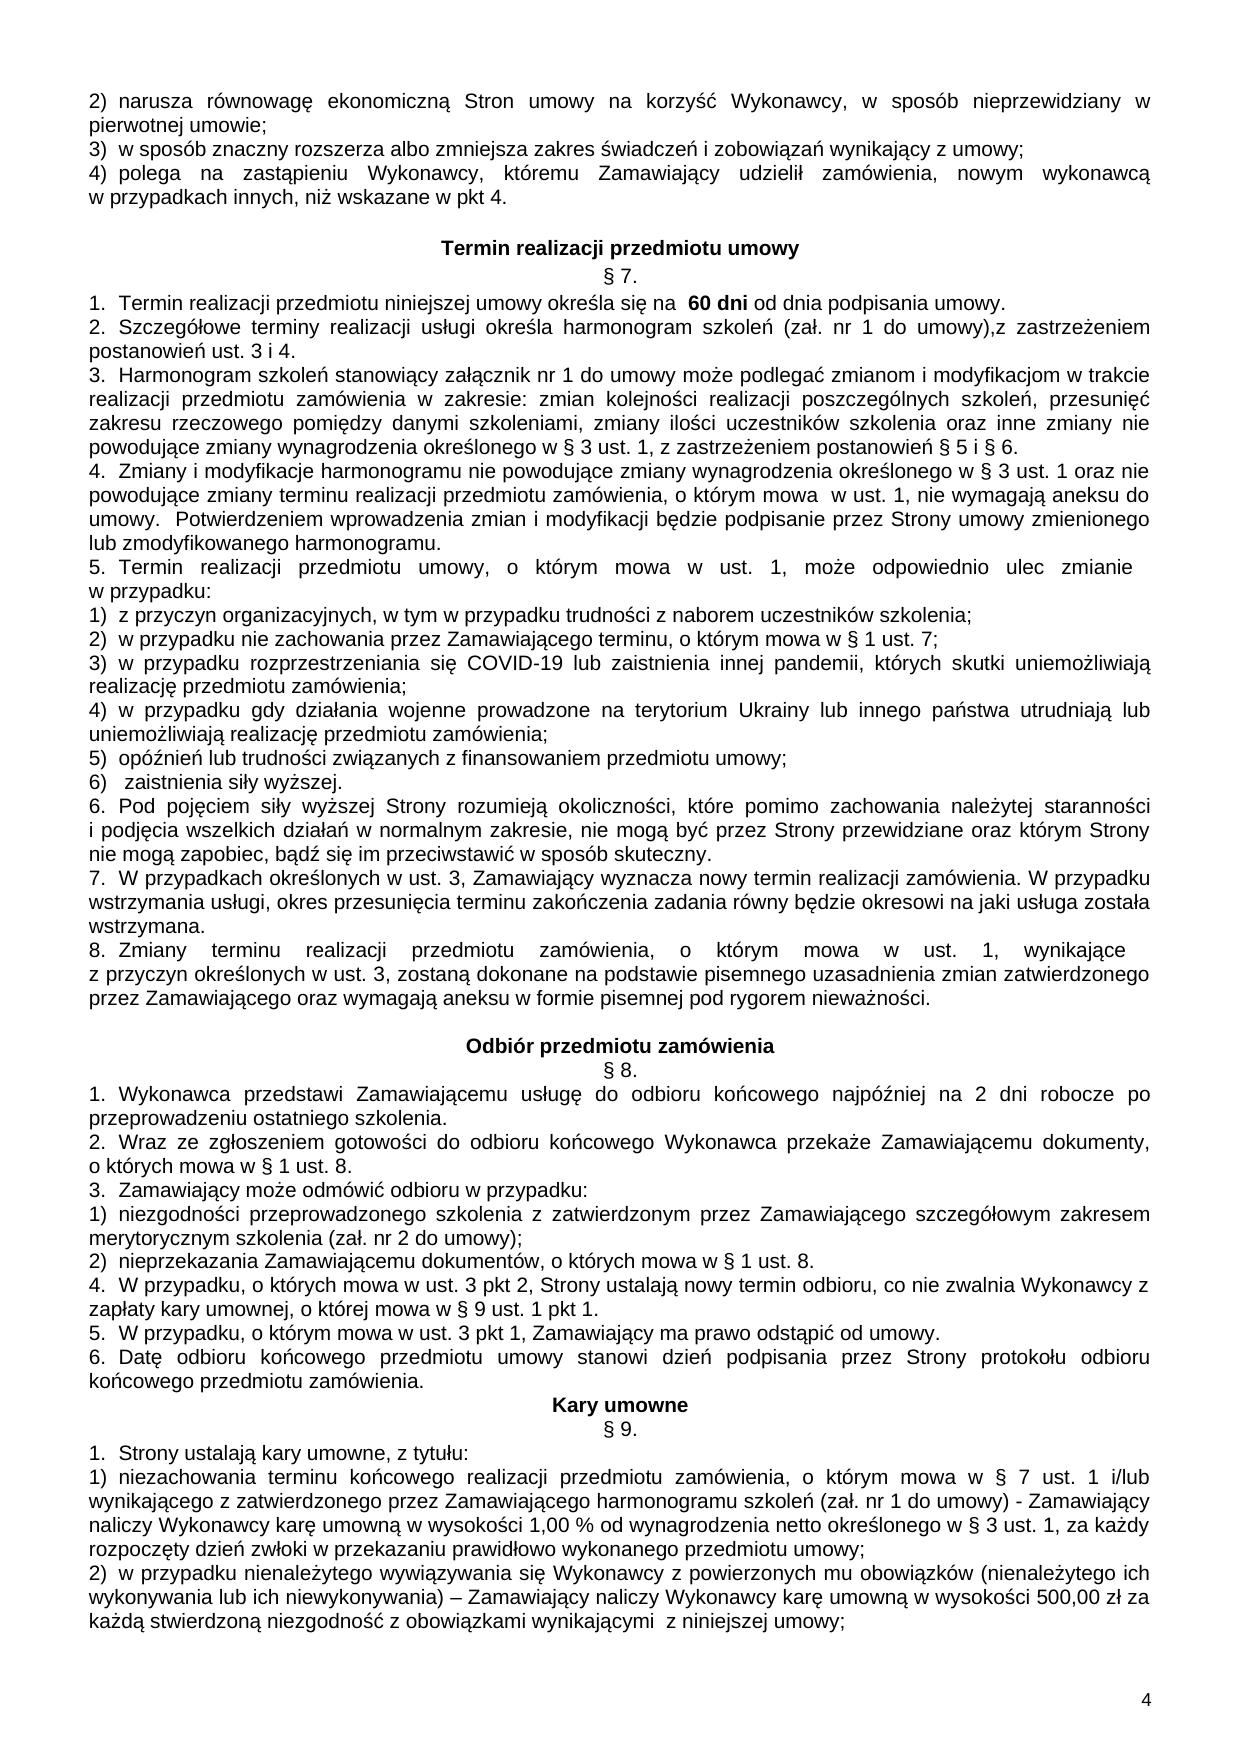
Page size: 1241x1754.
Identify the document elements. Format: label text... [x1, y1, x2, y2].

list Harmonogram szkoleń stanowiący załącznik nr 1 do umowy może podlegać zmianom i modyfikacjom w trakcie realizacji przedmiotu zamówienia w zakresie: zmian kolejności realizacji poszczególnych szkoleń, przesunięć zakresu rzeczowego pomiędzy danymi szkoleniami, zmiany ilości uczestników szkolenia oraz inne zmiany nie powodujące zmiany wynagrodzenia określonego w § 3 ust. 1, z zastrzeżeniem postanowień § 5 i § 6. [89, 363, 1152, 459]
list w sposób znaczny rozszerza albo zmniejsza zakres świadczeń i zobowiązań wynikający z umowy; [89, 137, 1152, 161]
list Zamawiający może odmówić odbioru w przypadku: [89, 1177, 1152, 1201]
list w przypadku gdy działania wojenne prowadzone na terytorium Ukrainy lub innego państwa utrudniają lub uniemożliwiają realizację przedmiotu zamówienia; [89, 698, 1152, 746]
list Datę odbioru końcowego przedmiotu umowy stanowi dzień podpisania przez Strony protokołu odbioru końcowego przedmiotu zamówienia. [89, 1345, 1152, 1393]
subtitle Termin realizacji przedmiotu niniejszej umowy określa się na 60 dni od dnia podpisania umowy. [89, 291, 1152, 315]
text § 9. [89, 1417, 1152, 1441]
list W przypadkach określonych w ust. 3, Zamawiający wyznacza nowy termin realizacji zamówienia. W przypadku wstrzymania usługi, okres przesunięcia terminu zakończenia zadania równy będzie okresowi na jaki usługa została wstrzymana. [89, 866, 1152, 938]
list z przyczyn organizacyjnych, w tym w przypadku trudności z naborem uczestników szkolenia; [89, 602, 1152, 626]
list Zmiany i modyfikacje harmonogramu nie powodujące zmiany wynagrodzenia określonego w § 3 ust. 1 oraz nie powodujące zmiany terminu realizacji przedmiotu zamówienia, o którym mowa w ust. 1, nie wymagają aneksu do umowy. Potwierdzeniem wprowadzenia zmian i modyfikacji będzie podpisanie przez Strony umowy zmienionego lub zmodyfikowanego harmonogramu. [89, 459, 1152, 554]
list niezachowania terminu końcowego realizacji przedmiotu zamówienia, o którym mowa w § 7 ust. 1 i/lub wynikającego z zatwierdzonego przez Zamawiającego harmonogramu szkoleń (zał. nr 1 do umowy) - Zamawiający naliczy Wykonawcy karę umowną w wysokości 1,00 % od wynagrodzenia netto określonego w § 3 ust. 1, za każdy rozpoczęty dzień zwłoki w przekazaniu prawidłowo wykonanego przedmiotu umowy; [89, 1465, 1152, 1561]
list w przypadku rozprzestrzeniania się COVID-19 lub zaistnienia innej pandemii, których skutki uniemożliwiają realizację przedmiotu zamówienia; [89, 650, 1152, 698]
list Strony ustalają kary umowne, z tytułu: [89, 1441, 1152, 1465]
text § 8. [89, 1058, 1152, 1082]
list Szczegółowe terminy realizacji usługi określa harmonogram szkoleń (zał. nr 1 do umowy),z zastrzeżeniem postanowień ust. 3 i 4. [89, 315, 1152, 363]
text § 7. [89, 263, 1152, 287]
list Zmiany terminu realizacji przedmiotu zamówienia, o którym mowa w ust. 1, wynikające z przyczyn określonych w ust. 3, zostaną dokonane na podstawie pisemnego uzasadnienia zmian zatwierdzonego przez Zamawiającego oraz wymagają aneksu w formie pisemnej pod rygorem nieważności. [89, 938, 1152, 1010]
text Odbiór przedmiotu zamówienia [89, 1034, 1152, 1058]
list W przypadku, o których mowa w ust. 3 pkt 2, Strony ustalają nowy termin odbioru, co nie zwalnia Wykonawcy z zapłaty kary umownej, o której mowa w § 9 ust. 1 pkt 1. [89, 1273, 1152, 1321]
list zaistnienia siły wyższej. [89, 770, 1152, 794]
list niezgodności przeprowadzonego szkolenia z zatwierdzonym przez Zamawiającego szczegółowym zakresem merytorycznym szkolenia (zał. nr 2 do umowy); [89, 1201, 1152, 1249]
list polega na zastąpieniu Wykonawcy, któremu Zamawiający udzielił zamówienia, nowym wykonawcą w przypadkach innych, niż wskazane w pkt 4. [89, 161, 1152, 208]
list opóźnień lub trudności związanych z finansowaniem przedmiotu umowy; [89, 746, 1152, 770]
list Termin realizacji przedmiotu umowy, o którym mowa w ust. 1, może odpowiednio ulec zmianie w przypadku: [89, 554, 1152, 602]
list w przypadku nie zachowania przez Zamawiającego terminu, o którym mowa w § 1 ust. 7; [89, 626, 1152, 650]
text Kary umowne [89, 1393, 1152, 1417]
text Termin realizacji przedmiotu umowy [89, 236, 1152, 260]
list narusza równowagę ekonomiczną Stron umowy na korzyść Wykonawcy, w sposób nieprzewidziany w pierwotnej umowie; [89, 89, 1152, 137]
list Wykonawca przedstawi Zamawiającemu usługę do odbioru końcowego najpóźniej na 2 dni robocze po przeprowadzeniu ostatniego szkolenia. [89, 1082, 1152, 1129]
list Wraz ze zgłoszeniem gotowości do odbioru końcowego Wykonawca przekaże Zamawiającemu dokumenty, o których mowa w § 1 ust. 8. [89, 1129, 1152, 1177]
list w przypadku nienależytego wywiązywania się Wykonawcy z powierzonych mu obowiązków (nienależytego ich wykonywania lub ich niewykonywania) – Zamawiający naliczy Wykonawcy karę umowną w wysokości 500,00 zł za każdą stwierdzoną niezgodność z obowiązkami wynikającymi z niniejszej umowy; [89, 1561, 1152, 1633]
list W przypadku, o którym mowa w ust. 3 pkt 1, Zamawiający ma prawo odstąpić od umowy. [89, 1321, 1152, 1345]
list Pod pojęciem siły wyższej Strony rozumieją okoliczności, które pomimo zachowania należytej staranności i podjęcia wszelkich działań w normalnym zakresie, nie mogą być przez Strony przewidziane oraz którym Strony nie mogą zapobiec, bądź się im przeciwstawić w sposób skuteczny. [89, 794, 1152, 866]
list nieprzekazania Zamawiającemu dokumentów, o których mowa w § 1 ust. 8. [89, 1249, 1152, 1273]
